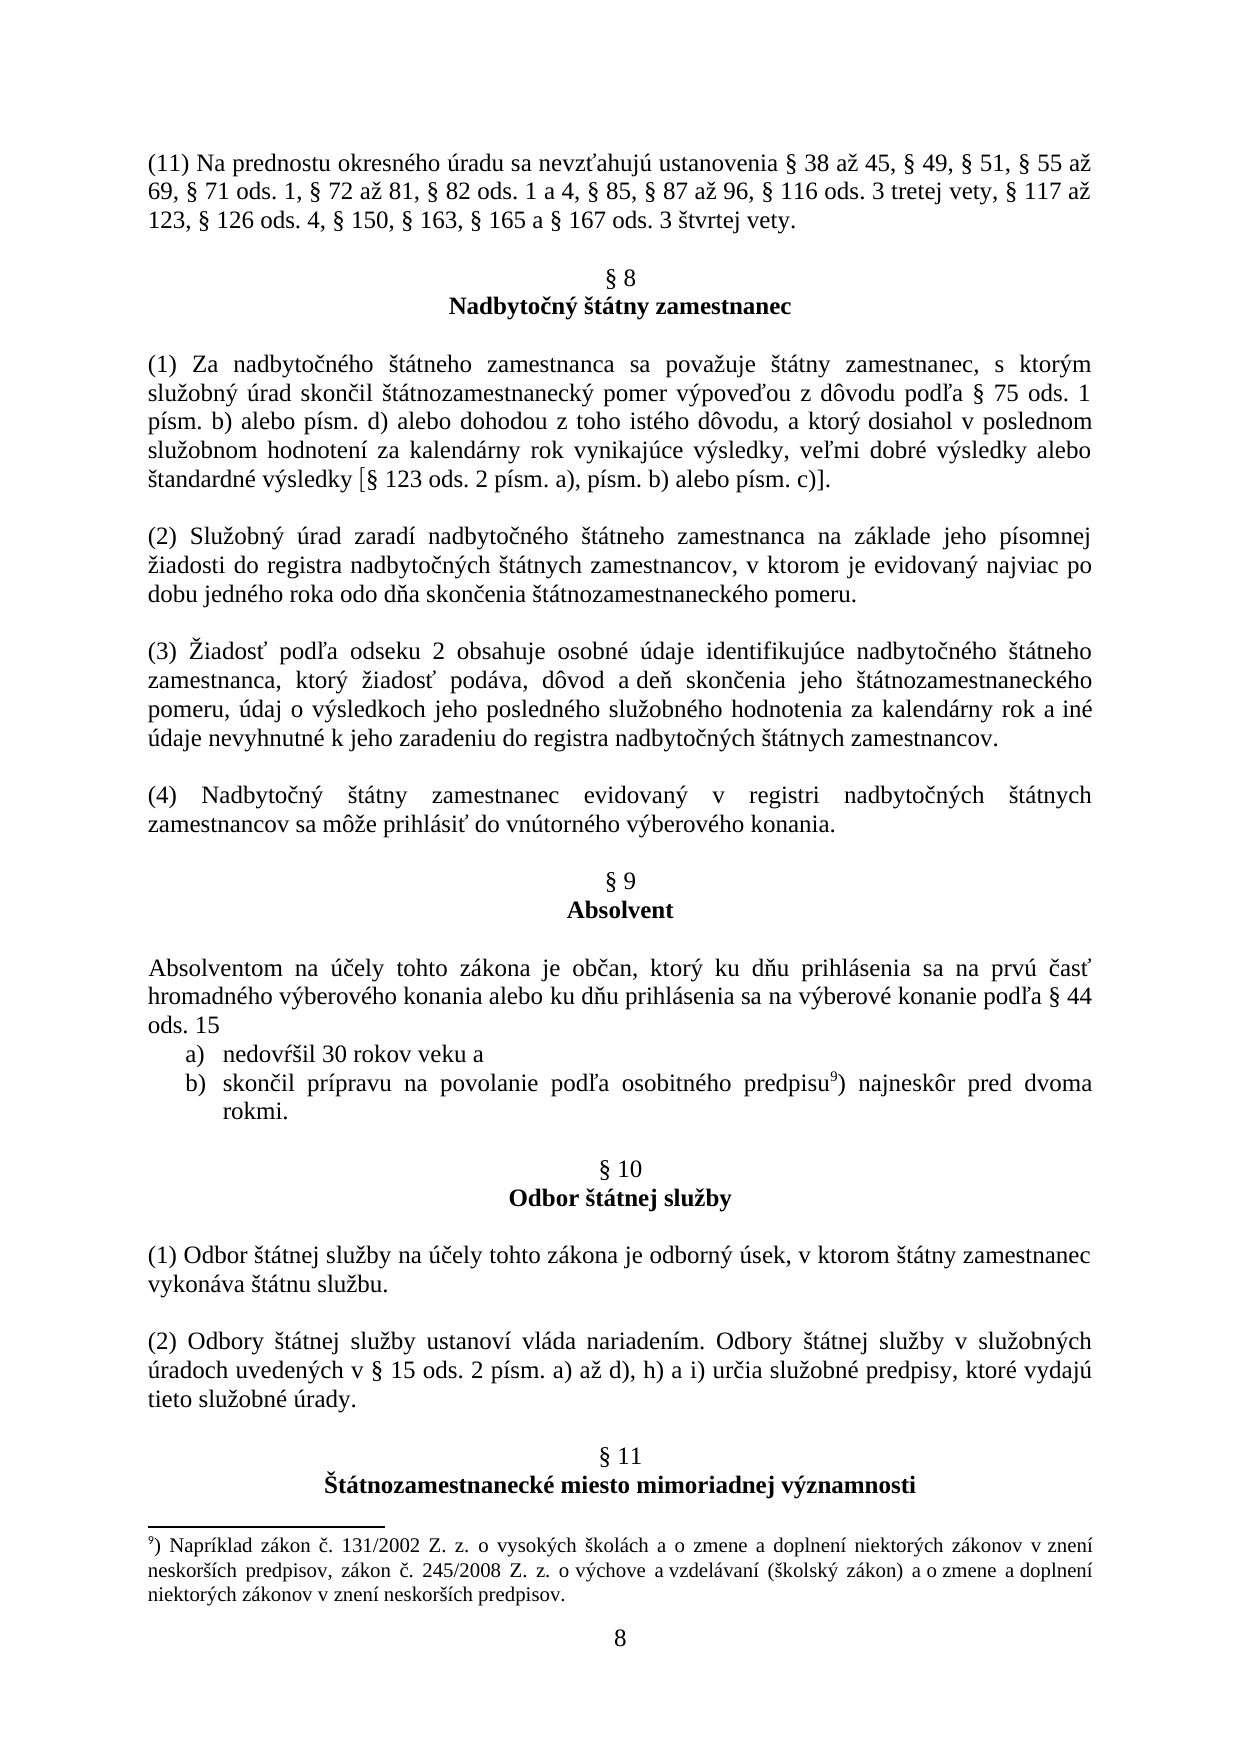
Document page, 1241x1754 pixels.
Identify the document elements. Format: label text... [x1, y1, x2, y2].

text (2) Odbory štátnej služby ustanoví vláda nariadením. Odbory štátnej služby v služobných úradoch uvedených v § 15 ods. 2 písm. a) až d), h) a i) určia služobné predpisy, ktoré vydajú tieto služobné úrady. [148, 1326, 1092, 1413]
text (3) Žiadosť podľa odseku 2 obsahuje osobné údaje identifikujúce nadbytočného štátneho zamestnanca, ktorý žiadosť podáva, dôvod a deň skončenia jeho štátnozamestnaneckého pomeru, údaj o výsledkoch jeho posledného služobného hodnotenia za kalendárny rok a iné údaje nevyhnutné k jeho zaradeniu do registra nadbytočných štátnych zamestnancov. [148, 636, 1092, 751]
text Absolventom na účely tohto zákona je občan, ktorý ku dňu prihlásenia sa na prvú časť hromadného výberového konania alebo ku dňu prihlásenia sa na výberové konanie podľa § 44 ods. 15 [148, 953, 1092, 1039]
text (4) Nadbytočný štátny zamestnanec evidovaný v registri nadbytočných štátnych zamestnancov sa môže prihlásiť do vnútorného výberového konania. [148, 780, 1092, 838]
text § 10 [148, 1154, 1092, 1183]
list nedovŕšil 30 rokov veku a [185, 1039, 1092, 1068]
text Odbor štátnej služby [148, 1183, 1092, 1211]
text (1) Odbor štátnej služby na účely tohto zákona je odborný úsek, v ktorom štátny zamestnanec vykonáva štátnu službu. [148, 1240, 1092, 1298]
text (1) Za nadbytočného štátneho zamestnanca sa považuje štátny zamestnanec, s ktorým služobný úrad skončil štátnozamestnanecký pomer výpoveďou z dôvodu podľa § 75 ods. 1 písm. b) alebo písm. d) alebo dohodou z toho istého dôvodu, a ktorý dosiahol v poslednom služobnom hodnotení za kalendárny rok vynikajúce výsledky, veľmi dobré výsledky alebo štandardné výsledky § 123 ods. 2 písm. a), písm. b) alebo písm. c)]. [148, 349, 1092, 493]
text (2) Služobný úrad zaradí nadbytočného štátneho zamestnanca na základe jeho písomnej žiadosti do registra nadbytočných štátnych zamestnancov, v ktorom je evidovaný najviac po dobu jedného roka odo dňa skončenia štátnozamestnaneckého pomeru. [148, 521, 1092, 608]
text Absolvent [148, 895, 1092, 924]
text Štátnozamestnanecké miesto mimoriadnej významnosti [148, 1470, 1092, 1499]
text § 11 [148, 1441, 1092, 1470]
list skončil prípravu na povolanie podľa osobitného predpisu) najneskôr pred dvoma rokmi. [185, 1068, 1092, 1125]
list § 8 [148, 263, 1092, 291]
text Nadbytočný štátny zamestnanec [148, 291, 1092, 320]
text (11) Na prednostu okresného úradu sa nevzťahujú ustanovenia § 38 až 45, § 49, § 51, § 55 až 69, § 71 ods. 1, § 72 až 81, § 82 ods. 1 a 4, § 85, § 87 až 96, § 116 ods. 3 tretej vety, § 117 až 123, § 126 ods. 4, § 150, § 163, § 165 a § 167 ods. 3 štvrtej vety. [148, 148, 1092, 234]
text § 9 [148, 866, 1092, 895]
